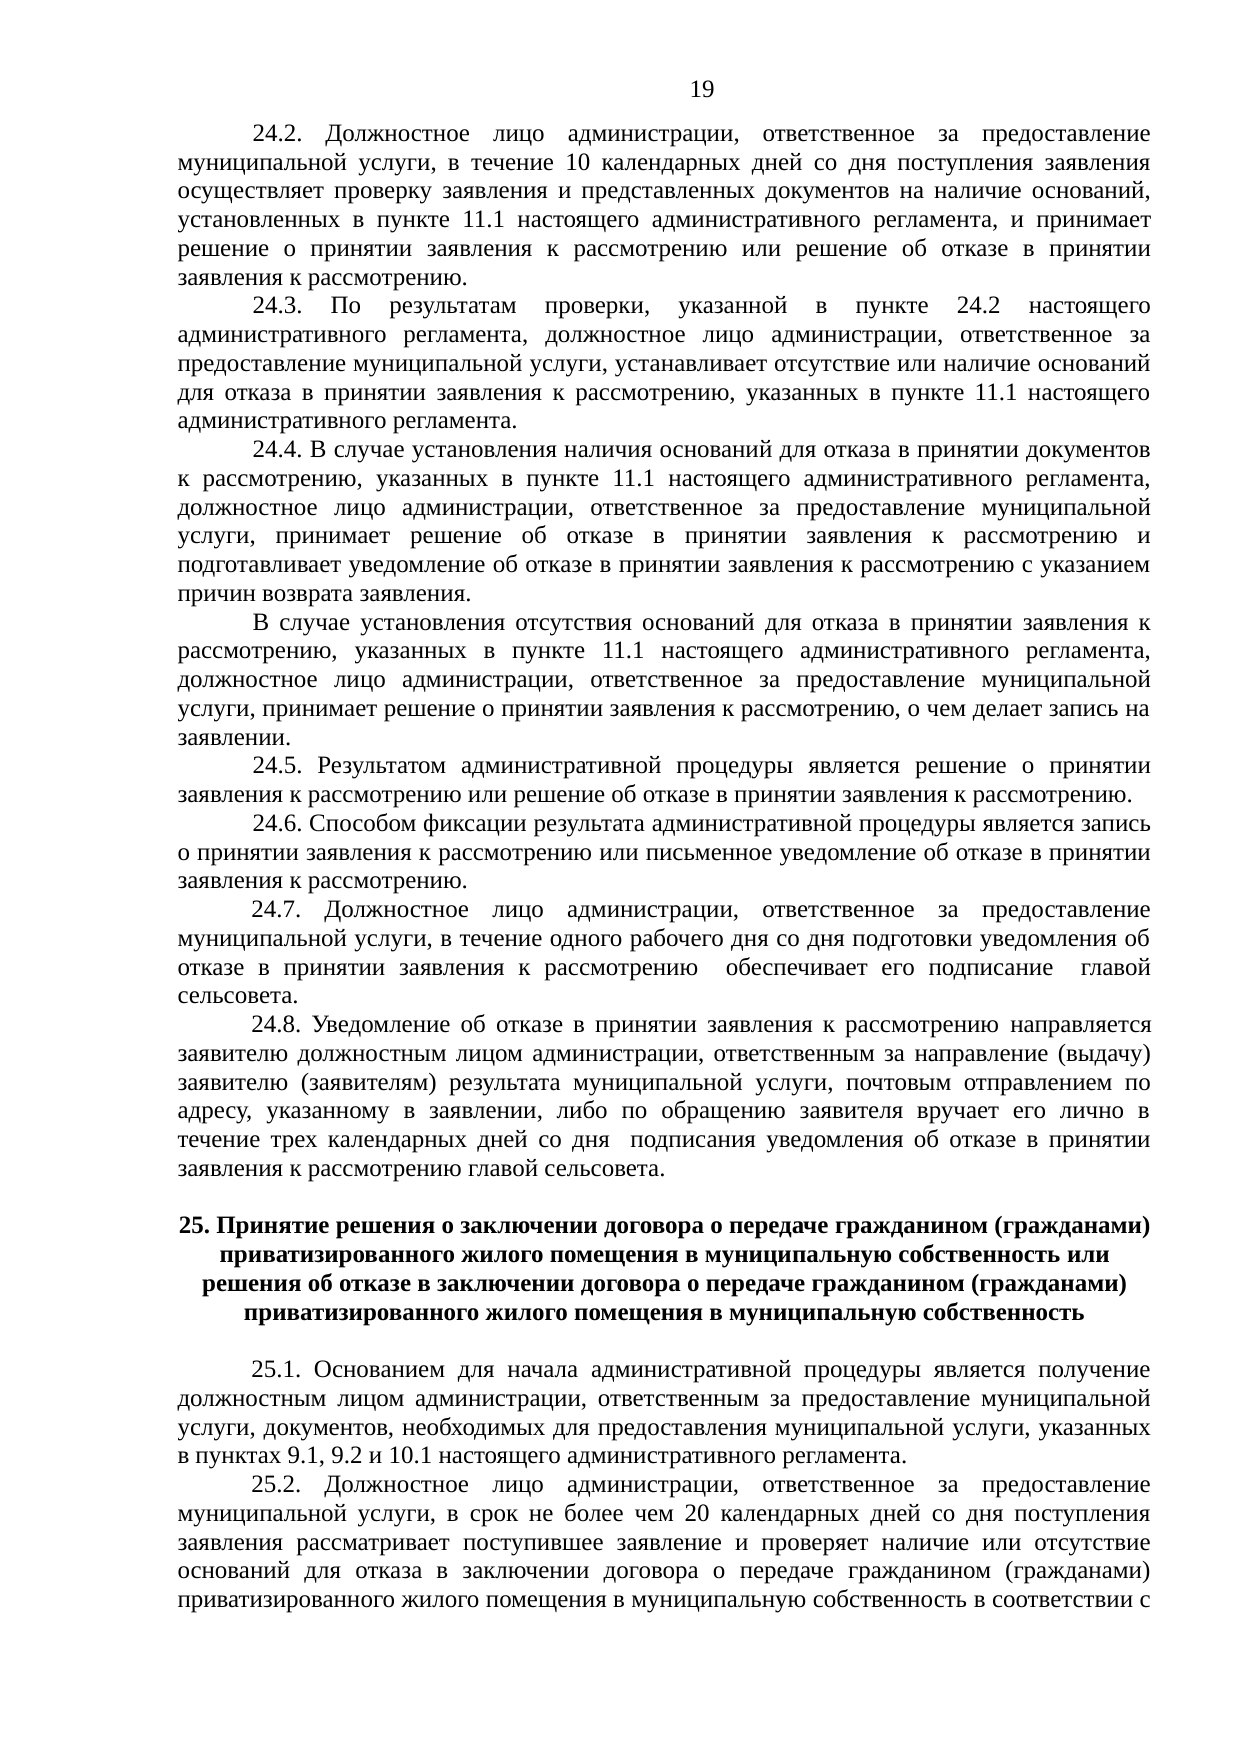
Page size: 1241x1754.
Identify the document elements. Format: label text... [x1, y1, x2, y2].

text 24.7. Должностное лицо администрации, ответственное за предоставление муниципальной услуги, в течение одного рабочего дня со дня подготовки уведомления об отказе в принятии заявления к рассмотрению обеспечивает его подписание главой сельсовета. [177, 894, 1152, 1009]
text 25.1. Основанием для начала административной процедуры является получение должностным лицом администрации, ответственным за предоставление муниципальной услуги, документов, необходимых для предоставления муниципальной услуги, указанных в пунктах 9.1, 9.2 и 10.1 настоящего административного регламента. [177, 1354, 1152, 1469]
text 24.3. По результатам проверки, указанной в пункте 24.2 настоящего административного регламента, должностное лицо администрации, ответственное за предоставление муниципальной услуги, устанавливает отсутствие или наличие оснований для отказа в принятии заявления к рассмотрению, указанных в пункте 11.1 настоящего административного регламента. [177, 291, 1152, 434]
text 24.8. Уведомление об отказе в принятии заявления к рассмотрению направляется заявителю должностным лицом администрации, ответственным за направление (выдачу) заявителю (заявителям) результата муниципальной услуги, почтовым отправлением по адресу, указанному в заявлении, либо по обращению заявителя вручает его лично в течение трех календарных дней со дня подписания уведомления об отказе в принятии заявления к рассмотрению главой сельсовета. [177, 1009, 1152, 1182]
text 24.4. В случае установления наличия оснований для отказа в принятии документов к рассмотрению, указанных в пункте 11.1 настоящего административного регламента, должностное лицо администрации, ответственное за предоставление муниципальной услуги, принимает решение об отказе в принятии заявления к рассмотрению и подготавливает уведомление об отказе в принятии заявления к рассмотрению с указанием причин возврата заявления. [177, 434, 1152, 607]
text В случае установления отсутствия оснований для отказа в принятии заявления к рассмотрению, указанных в пункте 11.1 настоящего административного регламента, должностное лицо администрации, ответственное за предоставление муниципальной услуги, принимает решение о принятии заявления к рассмотрению, о чем делает запись на заявлении. [177, 607, 1152, 751]
text 24.2. Должностное лицо администрации, ответственное за предоставление муниципальной услуги, в течение 10 календарных дней со дня поступления заявления осуществляет проверку заявления и представленных документов на наличие оснований, установленных в пункте 11.1 настоящего административного регламента, и принимает решение о принятии заявления к рассмотрению или решение об отказе в принятии заявления к рассмотрению. [177, 118, 1152, 291]
text 24.5. Результатом административной процедуры является решение о принятии заявления к рассмотрению или решение об отказе в принятии заявления к рассмотрению. [177, 751, 1152, 808]
text 25. Принятие решения о заключении договора о передаче гражданином (гражданами) приватизированного жилого помещения в муниципальную собственность или решения об отказе в заключении договора о передаче гражданином (гражданами) приватизированного жилого помещения в муниципальную собственность [177, 1211, 1152, 1326]
text 24.6. Способом фиксации результата административной процедуры является запись о принятии заявления к рассмотрению или письменное уведомление об отказе в принятии заявления к рассмотрению. [177, 808, 1152, 894]
